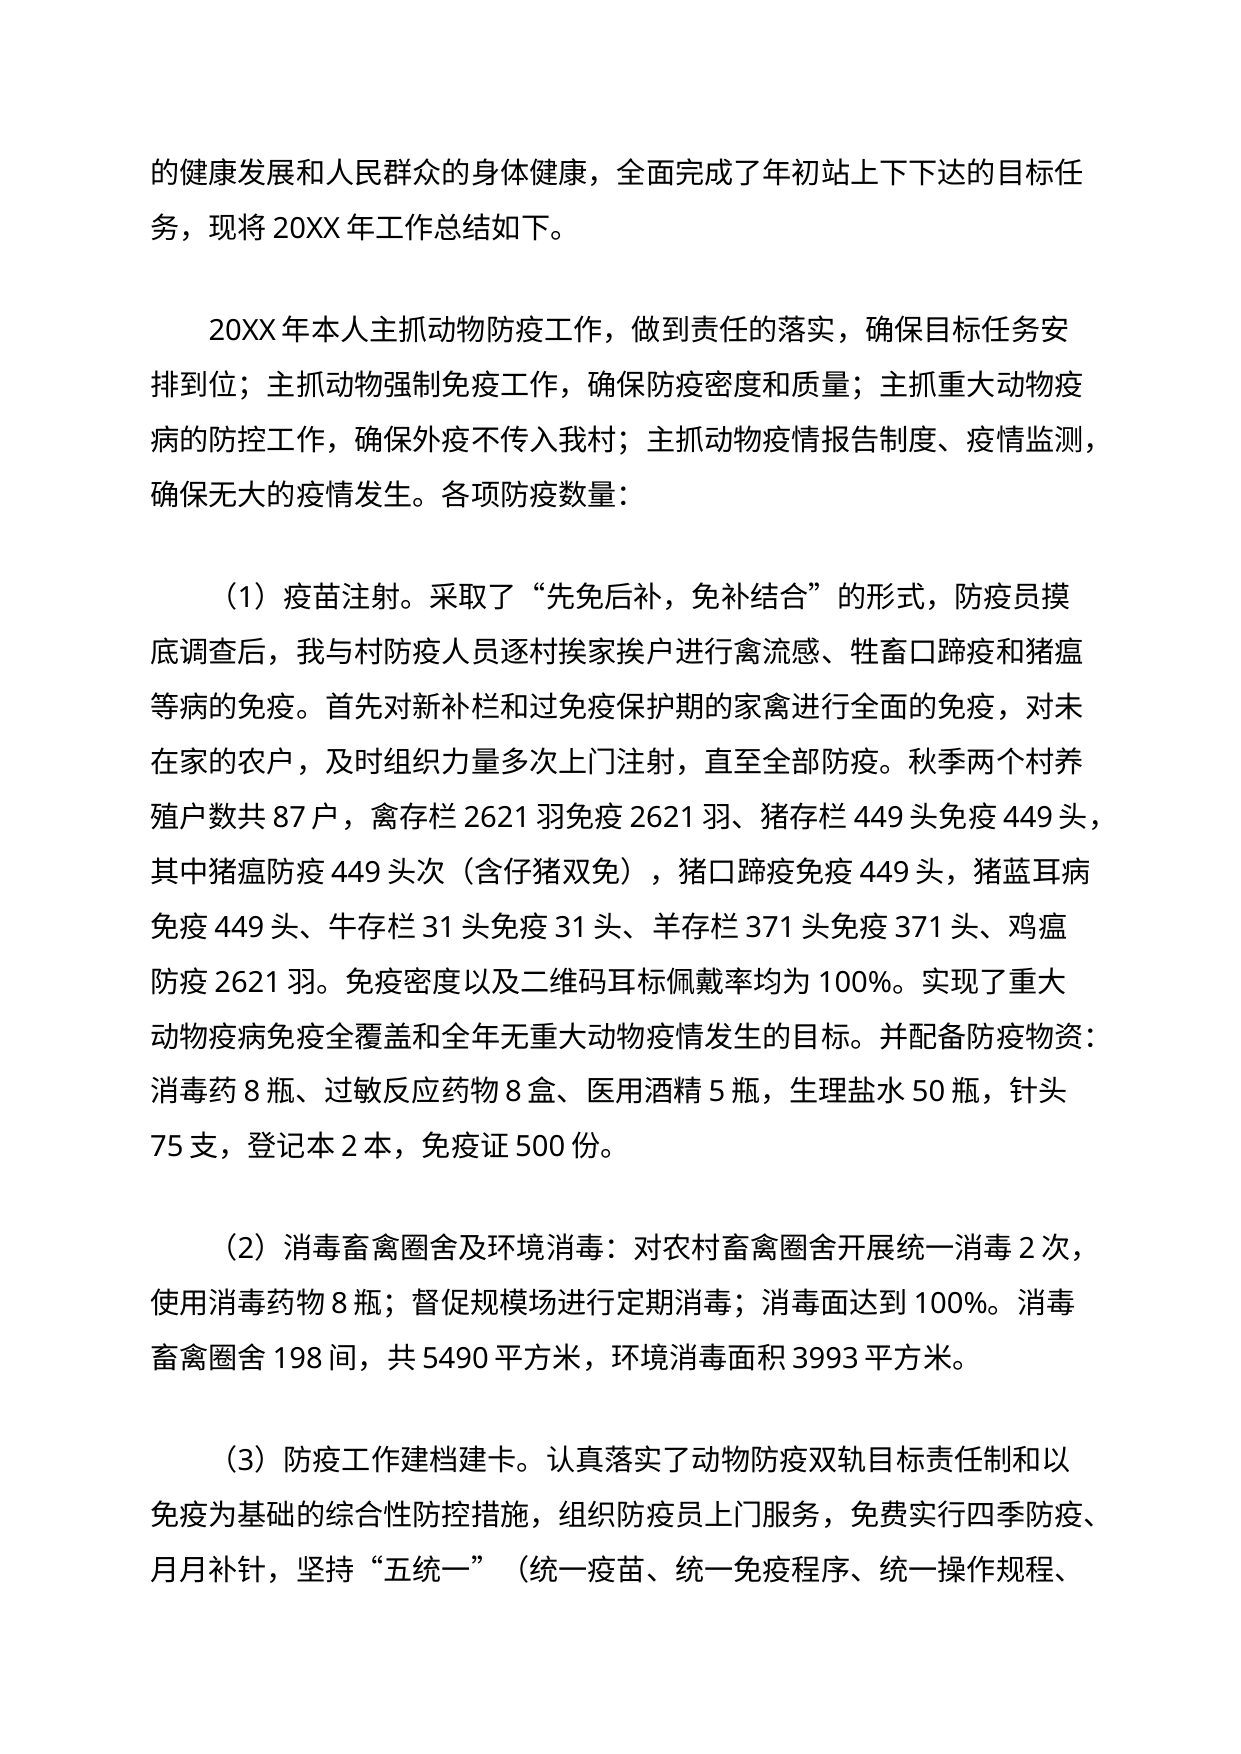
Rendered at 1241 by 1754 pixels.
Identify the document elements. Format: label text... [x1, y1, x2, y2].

text （1）疫苗注射。采取了“先免后补，免补结合”的形式，防疫员摸底调查后，我与村防疫人员逐村挨家挨户进行禽流感、牲畜口蹄疫和猪瘟等病的免疫。首先对新补栏和过免疫保护期的家禽进行全面的免疫，对未在家的农户，及时组织力量多次上门注射，直至全部防疫。秋季两个村养殖户数共87户，禽存栏2621羽免疫2621羽、猪存栏449头免疫449头，其中猪瘟防疫449头次（含仔猪双免），猪口蹄疫免疫449头，猪蓝耳病免疫449头、牛存栏31头免疫31头、羊存栏371头免疫371头、鸡瘟防疫2621羽。免疫密度以及二维码耳标佩戴率均为100%。实现了重大动物疫病免疫全覆盖和全年无重大动物疫情发生的目标。并配备防疫物资：消毒药8瓶、过敏反应药物8盒、医用酒精5瓶，生理盐水50瓶，针头75支，登记本2本，免疫证500份。 [150, 573, 1090, 1165]
text （2）消毒畜禽圈舍及环境消毒：对农村畜禽圈舍开展统一消毒2次，使用消毒药物8瓶；督促规模场进行定期消毒；消毒面达到100%。消毒畜禽圈舍198间，共5490平方米，环境消毒面积3993平方米。 [150, 1225, 1090, 1377]
text 20XX年本人主抓动物防疫工作，做到责任的落实，确保目标任务安排到位；主抓动物强制免疫工作，确保防疫密度和质量；主抓重大动物疫病的防控工作，确保外疫不传入我村；主抓动物疫情报告制度、疫情监测，确保无大的疫情发生。各项防疫数量： [150, 307, 1090, 514]
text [150, 1437, 1090, 1589]
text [150, 150, 1090, 247]
